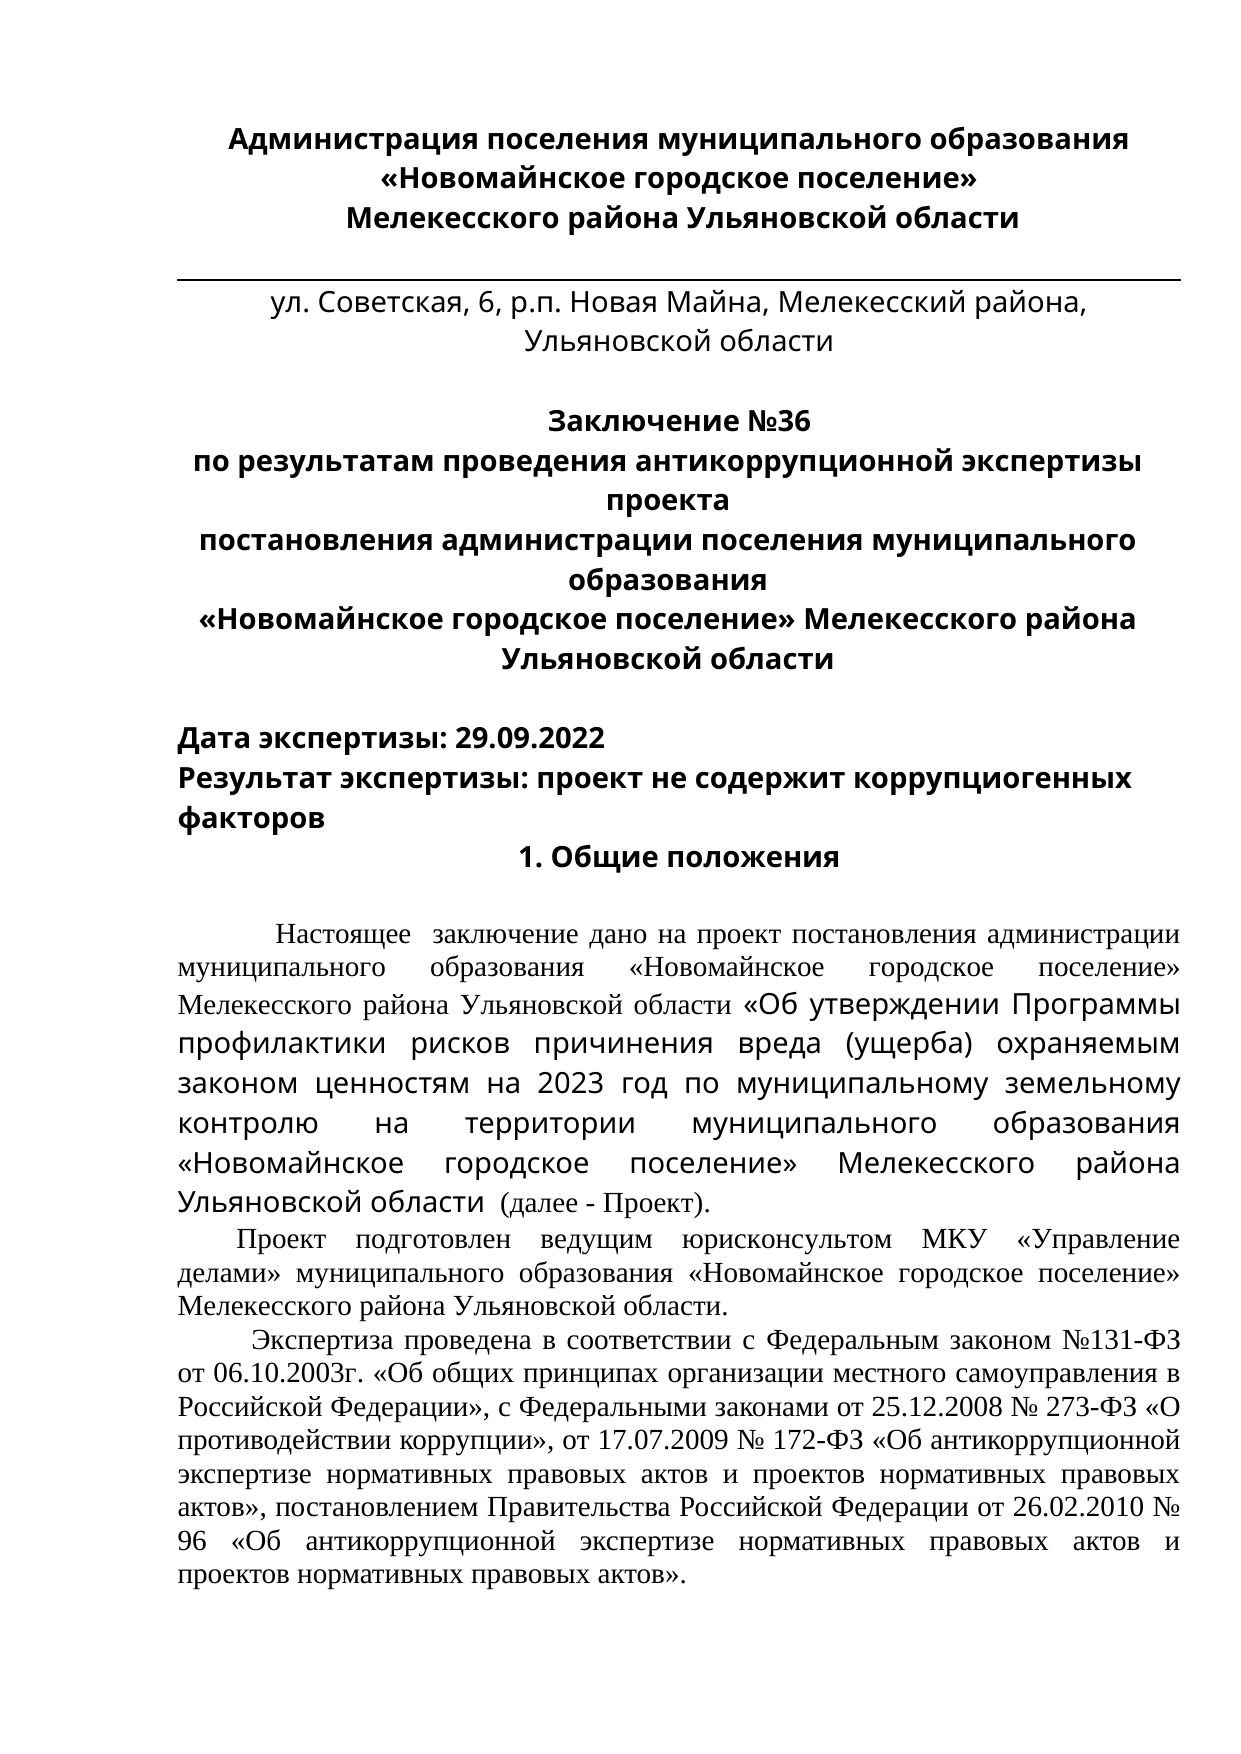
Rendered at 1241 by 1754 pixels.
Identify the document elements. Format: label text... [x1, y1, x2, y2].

text Дата экспертизы: 29.09.2022 [177, 718, 1181, 757]
text по результатам проведения антикоррупционной экспертизы проекта [177, 440, 1159, 519]
text ул. Советская, 6, р.п. Новая Майна, Мелекесский района, Ульяновской области [177, 281, 1181, 360]
text Проект подготовлен ведущим юрисконсультом МКУ «Управление делами» муниципального образования «Новомайнское городское поселение» Мелекесского района Ульяновской области. [177, 1221, 1181, 1322]
text постановления администрации поселения муниципального образования [177, 519, 1159, 598]
text Администрация поселения муниципального образования [177, 118, 1181, 158]
text Экспертиза проведена в соответствии с Федеральным законом №131-ФЗ от 06.10.2003г. «Об общих принципах организации местного самоуправления в Российской Федерации», с Федеральными законами от 25.12.2008 № 273-ФЗ «О противодействии коррупции», от 17.07.2009 № 172-ФЗ «Об антикоррупционной экспертизе нормативных правовых актов и проектов нормативных правовых актов», постановлением Правительства Российской Федерации от 26.02.2010 № 96 «Об антикоррупционной экспертизе нормативных правовых актов и проектов нормативных правовых актов». [177, 1322, 1181, 1590]
text Ульяновской области [177, 638, 1159, 678]
text «Новомайнское городское поселение» [177, 158, 1181, 197]
text 1. Общие положения [177, 837, 1181, 876]
text Настоящее заключение дано на проект постановления администрации муниципального образования «Новомайнское городское поселение» Мелекесского района Ульяновской области «Об утверждении Программы профилактики рисков причинения вреда (ущерба) охраняемым законом ценностям на 2023 год по муниципальному земельному контролю на территории муниципального образования «Новомайнское городское поселение» Мелекесского района Ульяновской области (далее - Проект). [177, 916, 1181, 1221]
text Мелекесского района Ульяновской области [177, 197, 1181, 237]
text Заключение №36 [177, 400, 1181, 440]
text Результат экспертизы: проект не содержит коррупциогенных факторов [177, 757, 1181, 837]
text «Новомайнское городское поселение» Мелекесского района [177, 598, 1159, 638]
